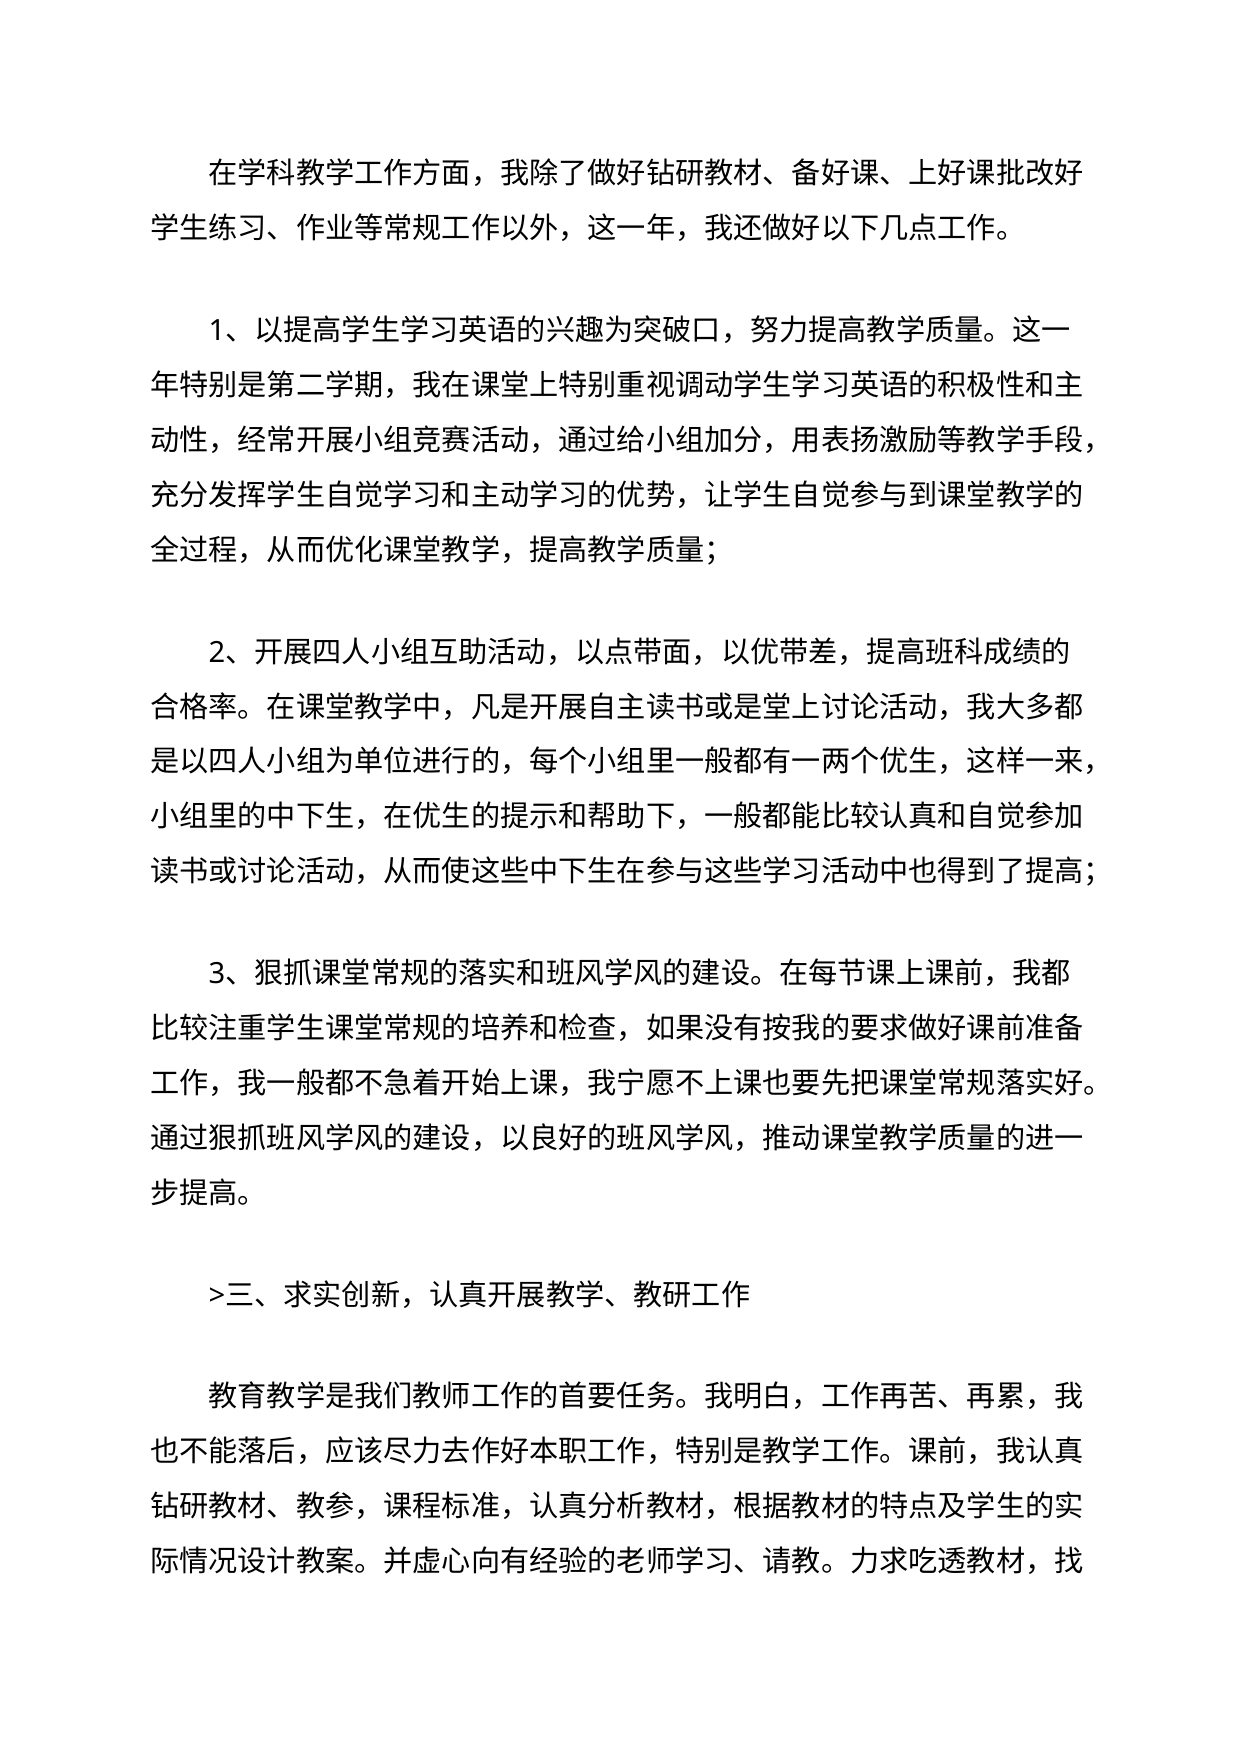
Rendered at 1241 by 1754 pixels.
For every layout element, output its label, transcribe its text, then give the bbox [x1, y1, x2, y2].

text 1、以提高学生学习英语的兴趣为突破口，努力提高教学质量。这一年特别是第二学期，我在课堂上特别重视调动学生学习英语的积极性和主动性，经常开展小组竞赛活动，通过给小组加分，用表扬激励等教学手段，充分发挥学生自觉学习和主动学习的优势，让学生自觉参与到课堂教学的全过程，从而优化课堂教学，提高教学质量； [150, 307, 1090, 569]
text >三、求实创新，认真开展教学、教研工作 [150, 1271, 1090, 1313]
text 在学科教学工作方面，我除了做好钻研教材、备好课、上好课批改好学生练习、作业等常规工作以外，这一年，我还做好以下几点工作。 [150, 150, 1090, 247]
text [150, 1373, 1090, 1580]
text 3、狠抓课堂常规的落实和班风学风的建设。在每节课上课前，我都比较注重学生课堂常规的培养和检查，如果没有按我的要求做好课前准备工作，我一般都不急着开始上课，我宁愿不上课也要先把课堂常规落实好。通过狠抓班风学风的建设，以良好的班风学风，推动课堂教学质量的进一步提高。 [150, 949, 1090, 1212]
text 2、开展四人小组互助活动，以点带面，以优带差，提高班科成绩的合格率。在课堂教学中，凡是开展自主读书或是堂上讨论活动，我大多都是以四人小组为单位进行的，每个小组里一般都有一两个优生，这样一来，小组里的中下生，在优生的提示和帮助下，一般都能比较认真和自觉参加读书或讨论活动，从而使这些中下生在参与这些学习活动中也得到了提高； [150, 628, 1090, 890]
